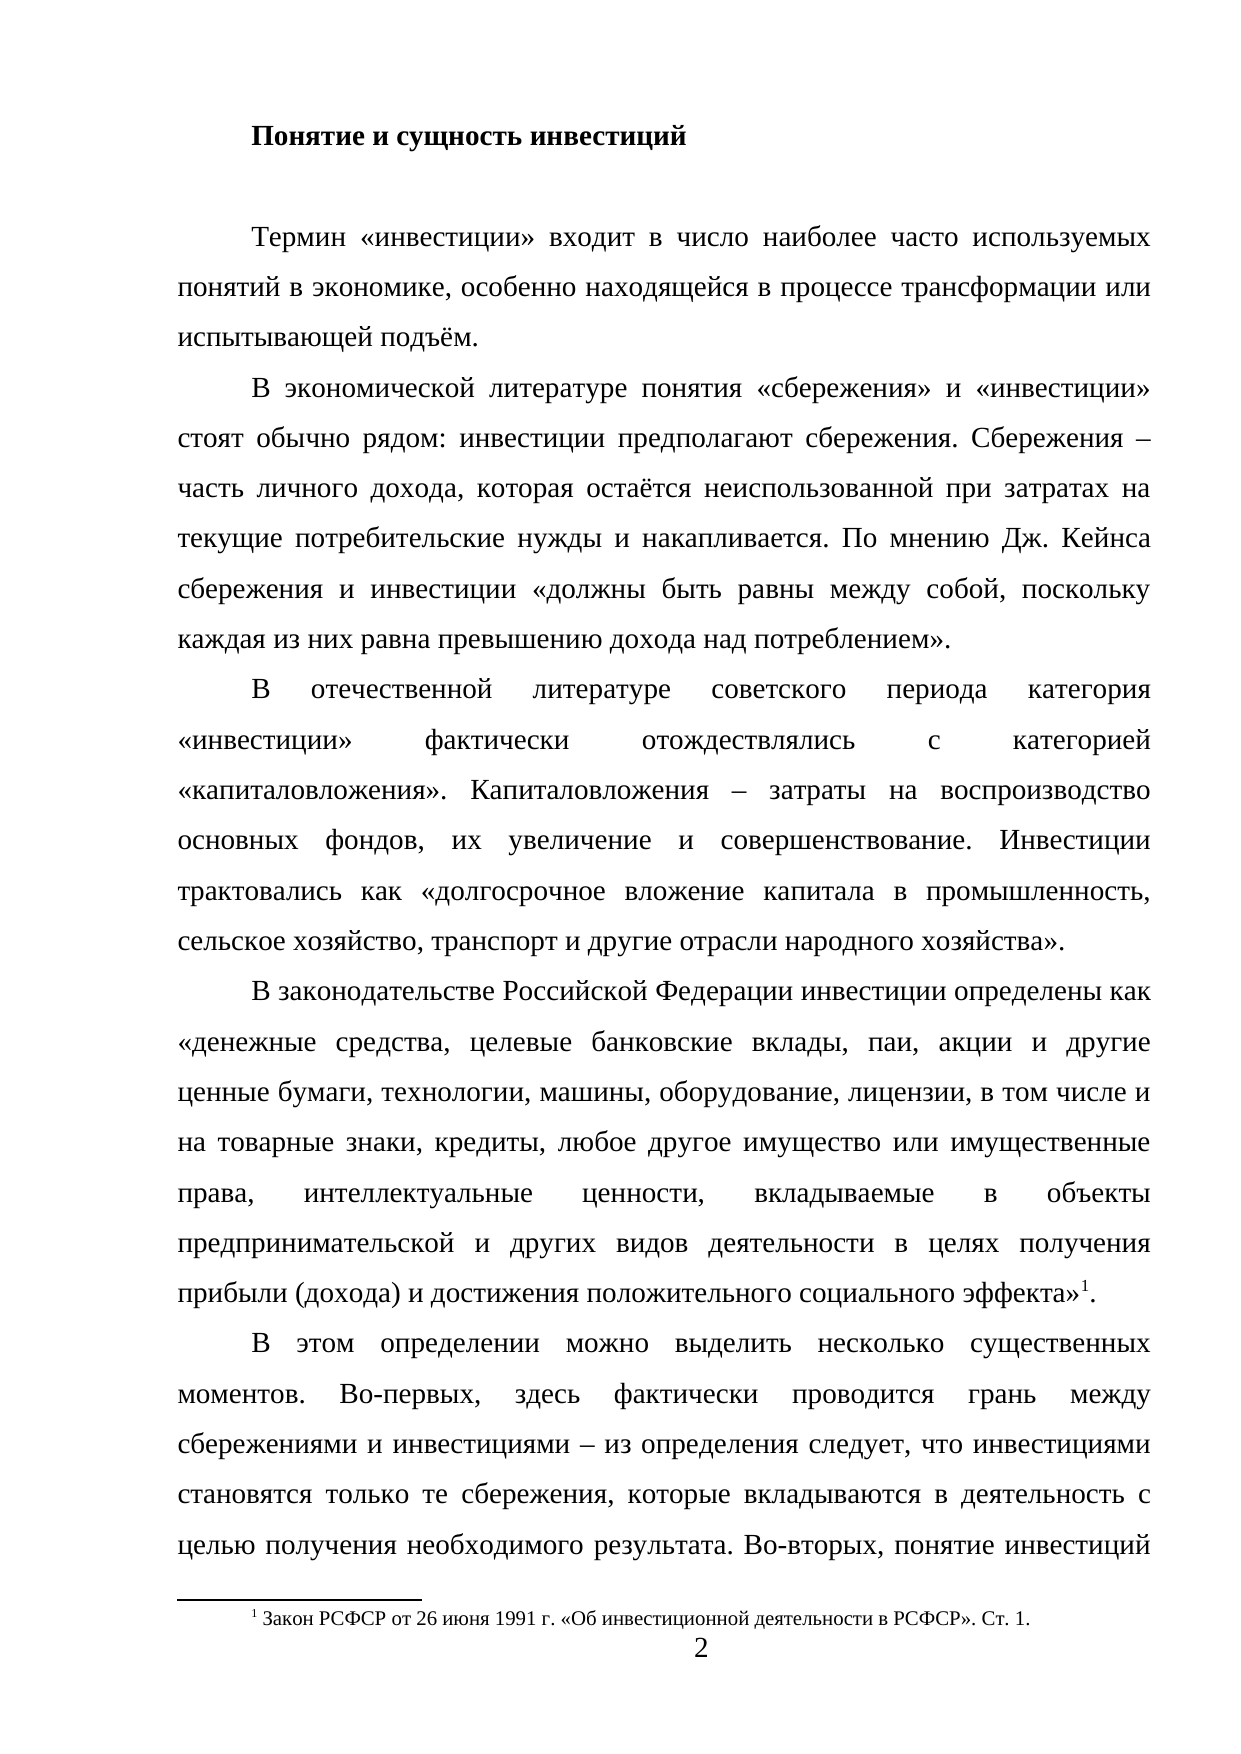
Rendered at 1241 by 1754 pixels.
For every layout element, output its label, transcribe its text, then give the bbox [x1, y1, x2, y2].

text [177, 1326, 1152, 1560]
text В экономической литературе понятия «сбережения» и «инвестиции» стоят обычно рядом: инвестиции предполагают сбережения. Сбережения – часть личного дохода, которая остаётся неиспользованной при затратах на текущие потребительские нужды и накапливается. По мнению Дж. Кейнса сбережения и инвестиции «должны быть равны между собой, поскольку каждая из них равна превышению дохода над потреблением». [177, 370, 1152, 655]
text В законодательстве Российской Федерации инвестиции определены как «денежные средства, целевые банковские вклады, паи, акции и другие ценные бумаги, технологии, машины, оборудование, лицензии, в том числе и на товарные знаки, кредиты, любое другое имущество или имущественные права, интеллектуальные ценности, вкладываемые в объекты предпринимательской и других видов деятельности в целях получения прибыли (дохода) и достижения положительного социального эффекта». [177, 973, 1152, 1309]
subtitle Понятие и сущность инвестиций [177, 118, 1152, 152]
text Термин «инвестиции» входит в число наиболее часто используемых понятий в экономике, особенно находящейся в процессе трансформации или испытывающей подъём. [177, 219, 1152, 353]
text В отечественной литературе советского периода категория «инвестиции» фактически отождествлялись с категорией «капиталовложения». Капиталовложения – затраты на воспроизводство основных фондов, их увеличение и совершенствование. Инвестиции трактовались как «долгосрочное вложение капитала в промышленность, сельское хозяйство, транспорт и другие отрасли народного хозяйства». [177, 672, 1152, 957]
